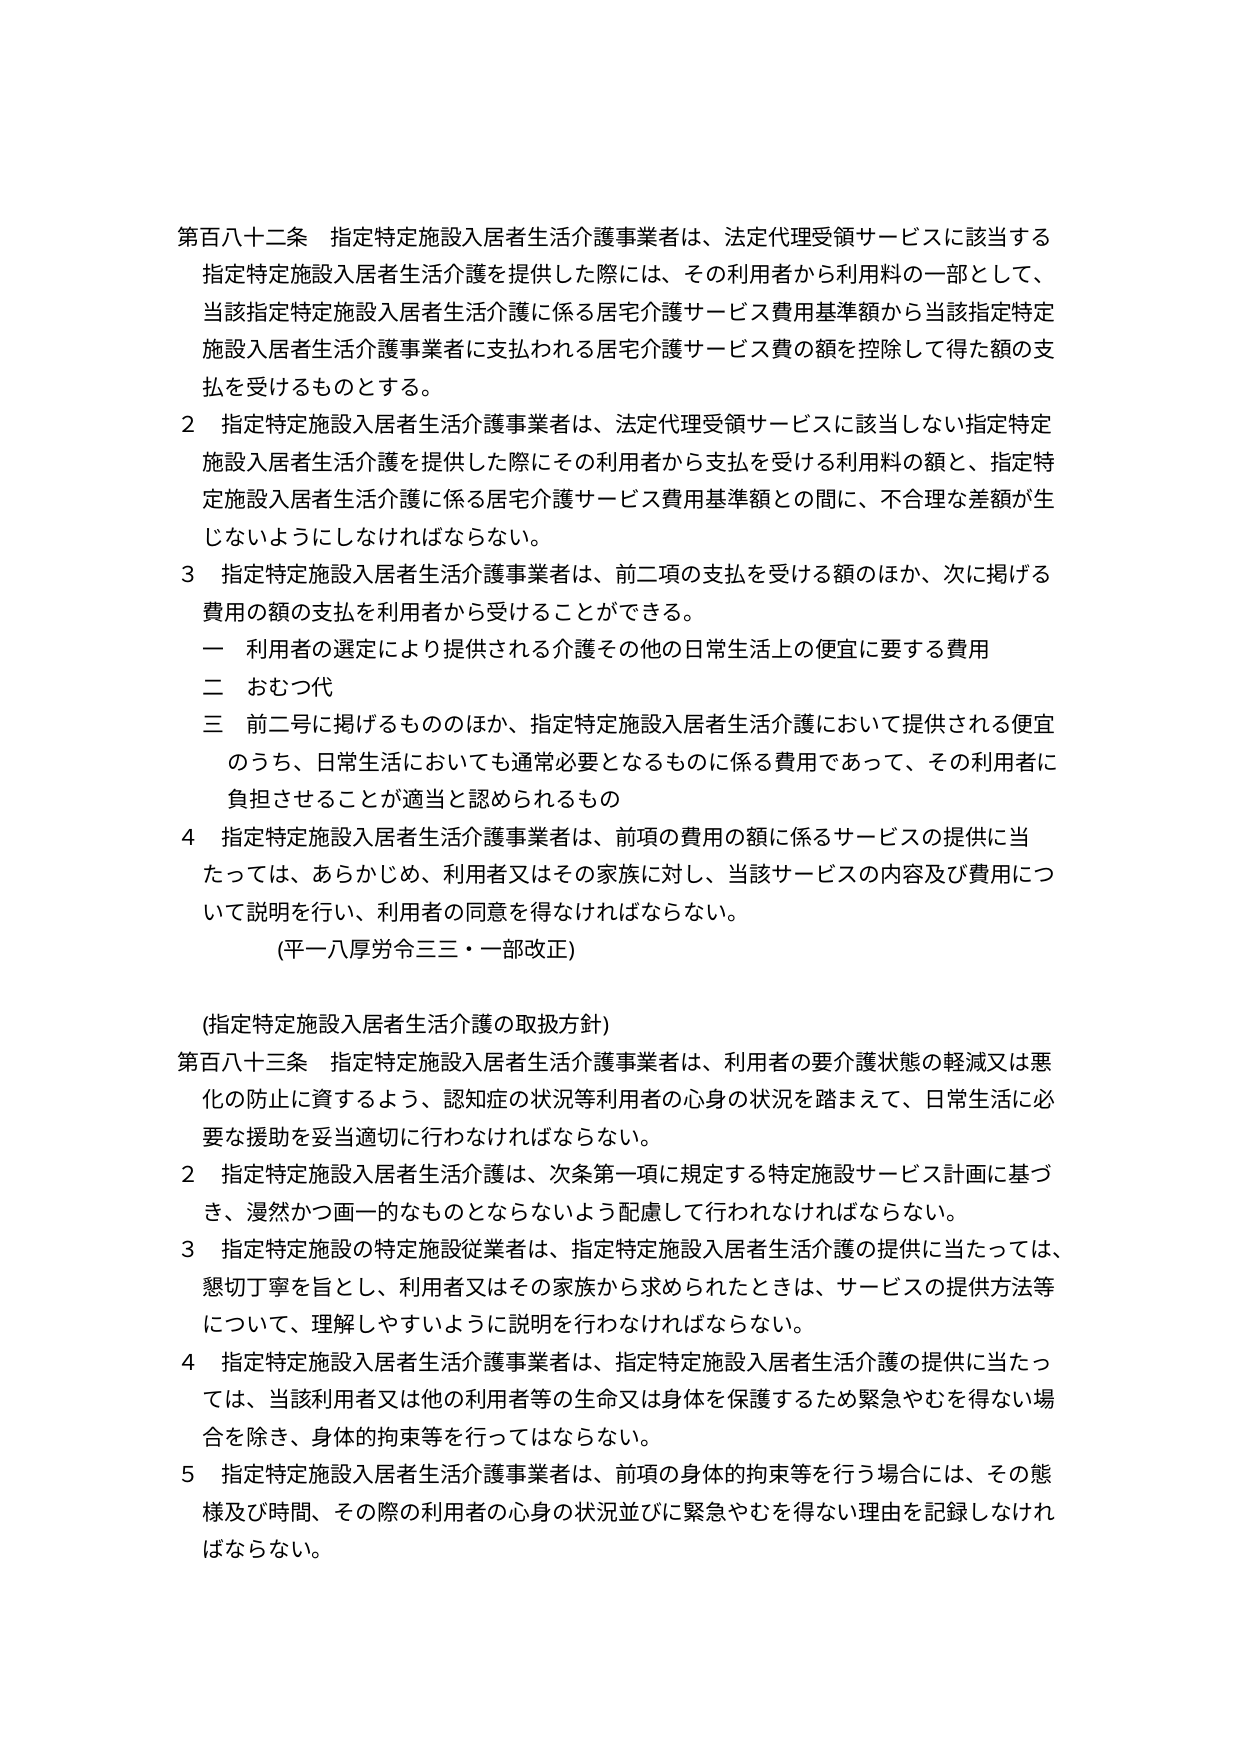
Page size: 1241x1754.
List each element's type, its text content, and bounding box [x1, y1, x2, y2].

text ５ 指定特定施設入居者生活介護事業者は、前項の身体的拘束等を行う場合には、その態様及び時間、その際の利用者の心身の状況並びに緊急やむを得ない理由を記録しなければならない。 [177, 1454, 1063, 1567]
text 第百八十二条 指定特定施設入居者生活介護事業者は、法定代理受領サービスに該当する指定特定施設入居者生活介護を提供した際には、その利用者から利用料の一部として、当該指定特定施設入居者生活介護に係る居宅介護サービス費用基準額から当該指定特定施設入居者生活介護事業者に支払われる居宅介護サービス費の額を控除して得た額の支払を受けるものとする。 [177, 217, 1063, 404]
text ３ 指定特定施設の特定施設従業者は、指定特定施設入居者生活介護の提供に当たっては、懇切丁寧を旨とし、利用者又はその家族から求められたときは、サービスの提供方法等について、理解しやすいように説明を行わなければならない。 [177, 1229, 1063, 1342]
text 第百八十三条 指定特定施設入居者生活介護事業者は、利用者の要介護状態の軽減又は悪化の防止に資するよう、認知症の状況等利用者の心身の状況を踏まえて、日常生活に必要な援助を妥当適切に行わなければならない。 [177, 1042, 1063, 1154]
text ４ 指定特定施設入居者生活介護事業者は、指定特定施設入居者生活介護の提供に当たっては、当該利用者又は他の利用者等の生命又は身体を保護するため緊急やむを得ない場合を除き、身体的拘束等を行ってはならない。 [177, 1342, 1063, 1454]
title (指定特定施設入居者生活介護の取扱方針) [202, 1004, 1063, 1042]
text 一 利用者の選定により提供される介護その他の日常生活上の便宜に要する費用 [202, 629, 1063, 667]
text ３ 指定特定施設入居者生活介護事業者は、前二項の支払を受ける額のほか、次に掲げる費用の額の支払を利用者から受けることができる。 [177, 554, 1063, 629]
text ４ 指定特定施設入居者生活介護事業者は、前項の費用の額に係るサービスの提供に当たっては、あらかじめ、利用者又はその家族に対し、当該サービスの内容及び費用について説明を行い、利用者の同意を得なければならない。 [177, 817, 1063, 929]
text 二 おむつ代 [202, 667, 1063, 704]
text ２ 指定特定施設入居者生活介護事業者は、法定代理受領サービスに該当しない指定特定施設入居者生活介護を提供した際にその利用者から支払を受ける利用料の額と、指定特定施設入居者生活介護に係る居宅介護サービス費用基準額との間に、不合理な差額が生じないようにしなければならない。 [177, 404, 1063, 554]
text 三 前二号に掲げるもののほか、指定特定施設入居者生活介護において提供される便宜のうち、日常生活においても通常必要となるものに係る費用であって、その利用者に負担させることが適当と認められるもの [202, 704, 1063, 817]
text (平一八厚労令三三・一部改正) [277, 929, 1063, 967]
text ２ 指定特定施設入居者生活介護は、次条第一項に規定する特定施設サービス計画に基づき、漫然かつ画一的なものとならないよう配慮して行われなければならない。 [177, 1154, 1063, 1229]
